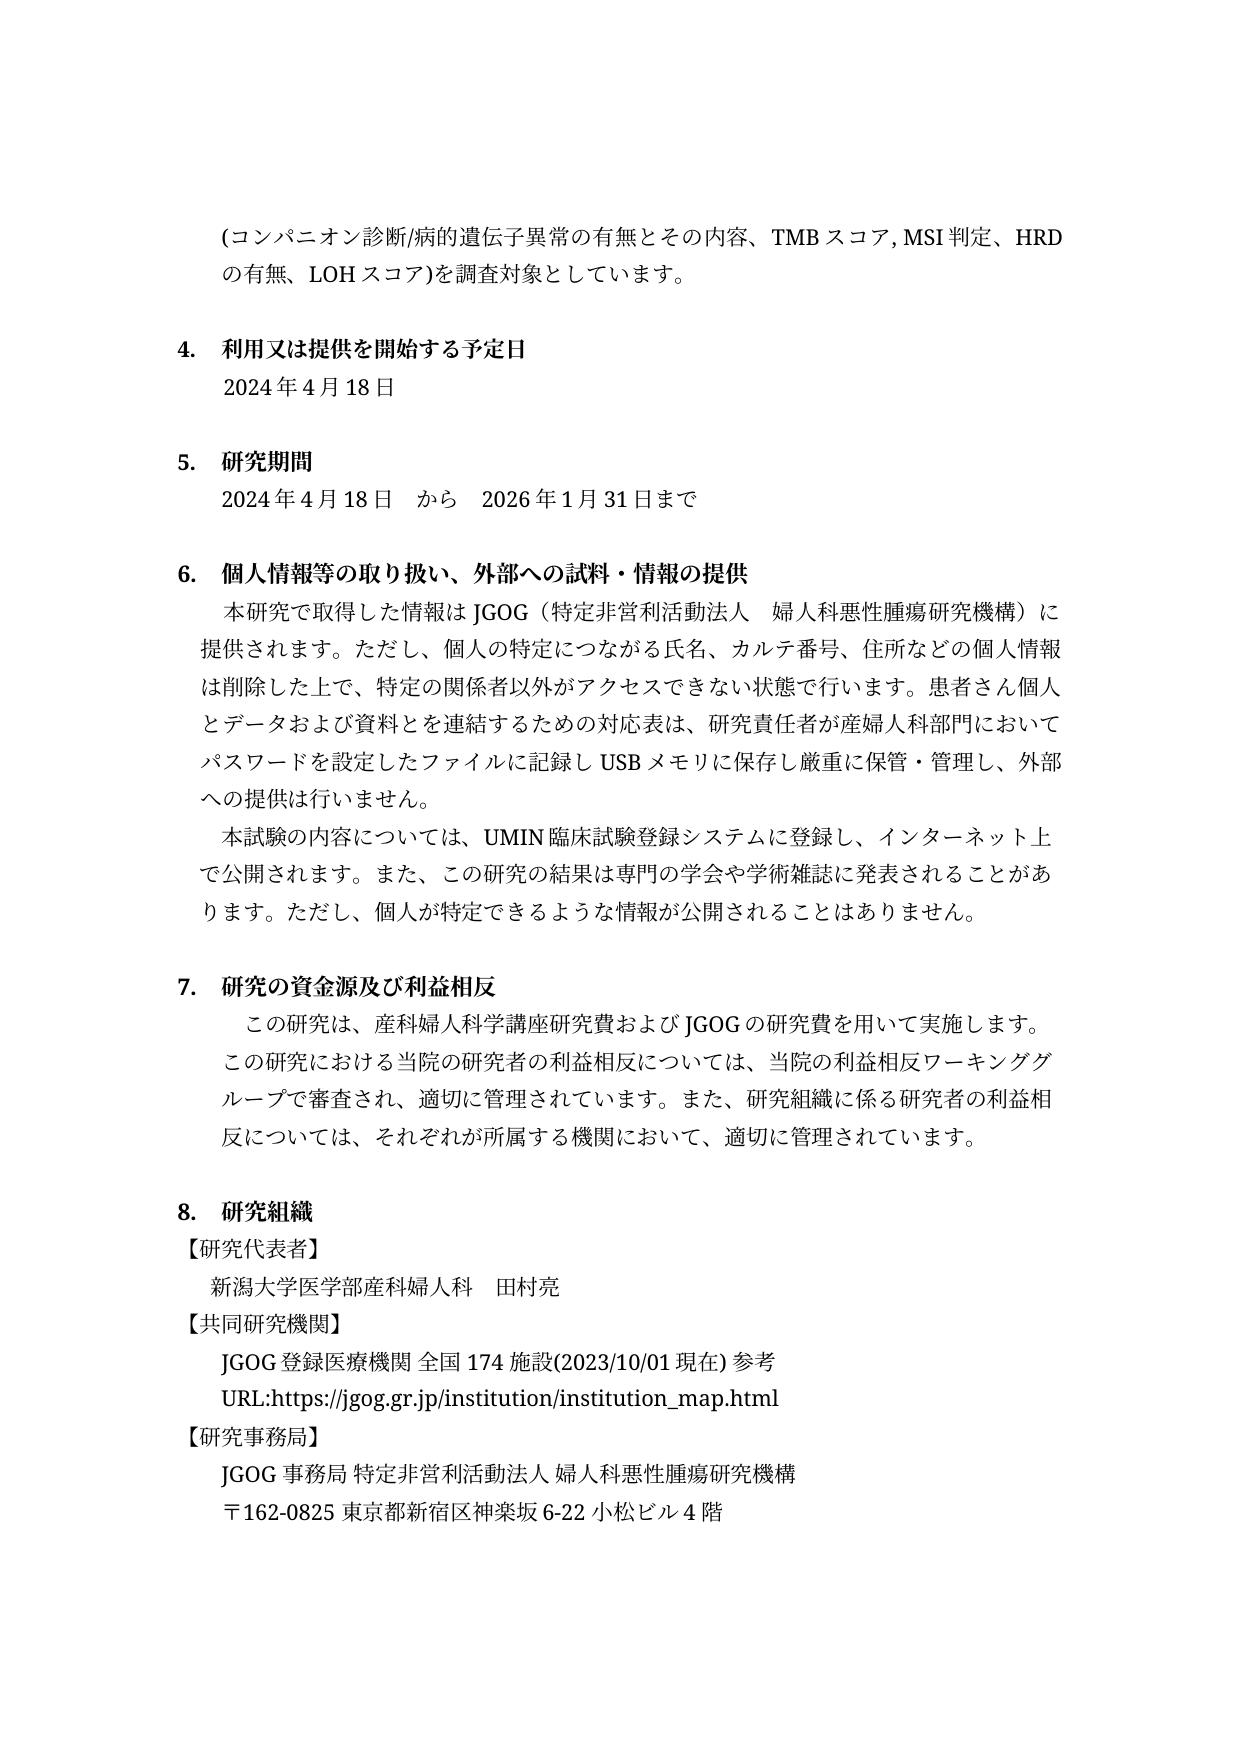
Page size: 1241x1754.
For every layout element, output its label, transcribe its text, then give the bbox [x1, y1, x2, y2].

text 新潟大学医学部産科婦人科 田村亮 [177, 1267, 1063, 1304]
text 【共同研究機関】 [177, 1304, 1063, 1342]
text 2024年4月18日 [177, 367, 1063, 404]
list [221, 217, 1063, 292]
text JGOG 事務局 特定非営利活動法人 婦人科悪性腫瘍研究機構 [177, 1454, 1063, 1492]
list 研究の資金源及び利益相反 [177, 967, 1063, 1004]
text 〒162-0825 東京都新宿区神楽坂6-22 小松ビル4 階 [177, 1492, 1063, 1529]
list 個人情報等の取り扱い、外部への試料・情報の提供 [177, 554, 1063, 592]
text JGOG登録医療機関 全国 174 施設(2023/10/01現在) 参考 URL:https://jgog.gr.jp/institution/institution_map.html [177, 1342, 1063, 1417]
text 2024年4月18日 から 2026年1月31日まで [177, 479, 1063, 517]
text 【研究事務局】 [177, 1417, 1063, 1454]
text 【研究代表者】 [177, 1229, 1063, 1267]
text 本試験の内容については、UMIN臨床試験登録システムに登録し、インターネット上で公開されます。また、この研究の結果は専門の学会や学術雑誌に発表されることがあります。ただし、個人が特定できるような情報が公開されることはありません。 [199, 817, 1063, 929]
list 研究組織 [177, 1192, 1063, 1229]
text 本研究で取得した情報はJGOG（特定非営利活動法人 婦人科悪性腫瘍研究機構）に提供されます。ただし、個人の特定につながる氏名、カルテ番号、住所などの個人情報は削除した上で、特定の関係者以外がアクセスできない状態で行います。患者さん個人とデータおよび資料とを連結するための対応表は、研究責任者が産婦人科部門においてパスワードを設定したファイルに記録しUSBメモリに保存し厳重に保管・管理し、外部への提供は行いません。 [177, 592, 1063, 817]
list 研究期間 [177, 442, 1063, 479]
list この研究は、産科婦人科学講座研究費およびJGOGの研究費を用いて実施します。この研究における当院の研究者の利益相反については、当院の利益相反ワーキンググループで審査され、適切に管理されています。また、研究組織に係る研究者の利益相反については、それぞれが所属する機関において、適切に管理されています。 [221, 1004, 1063, 1154]
list 利用又は提供を開始する予定日 [177, 329, 1063, 367]
